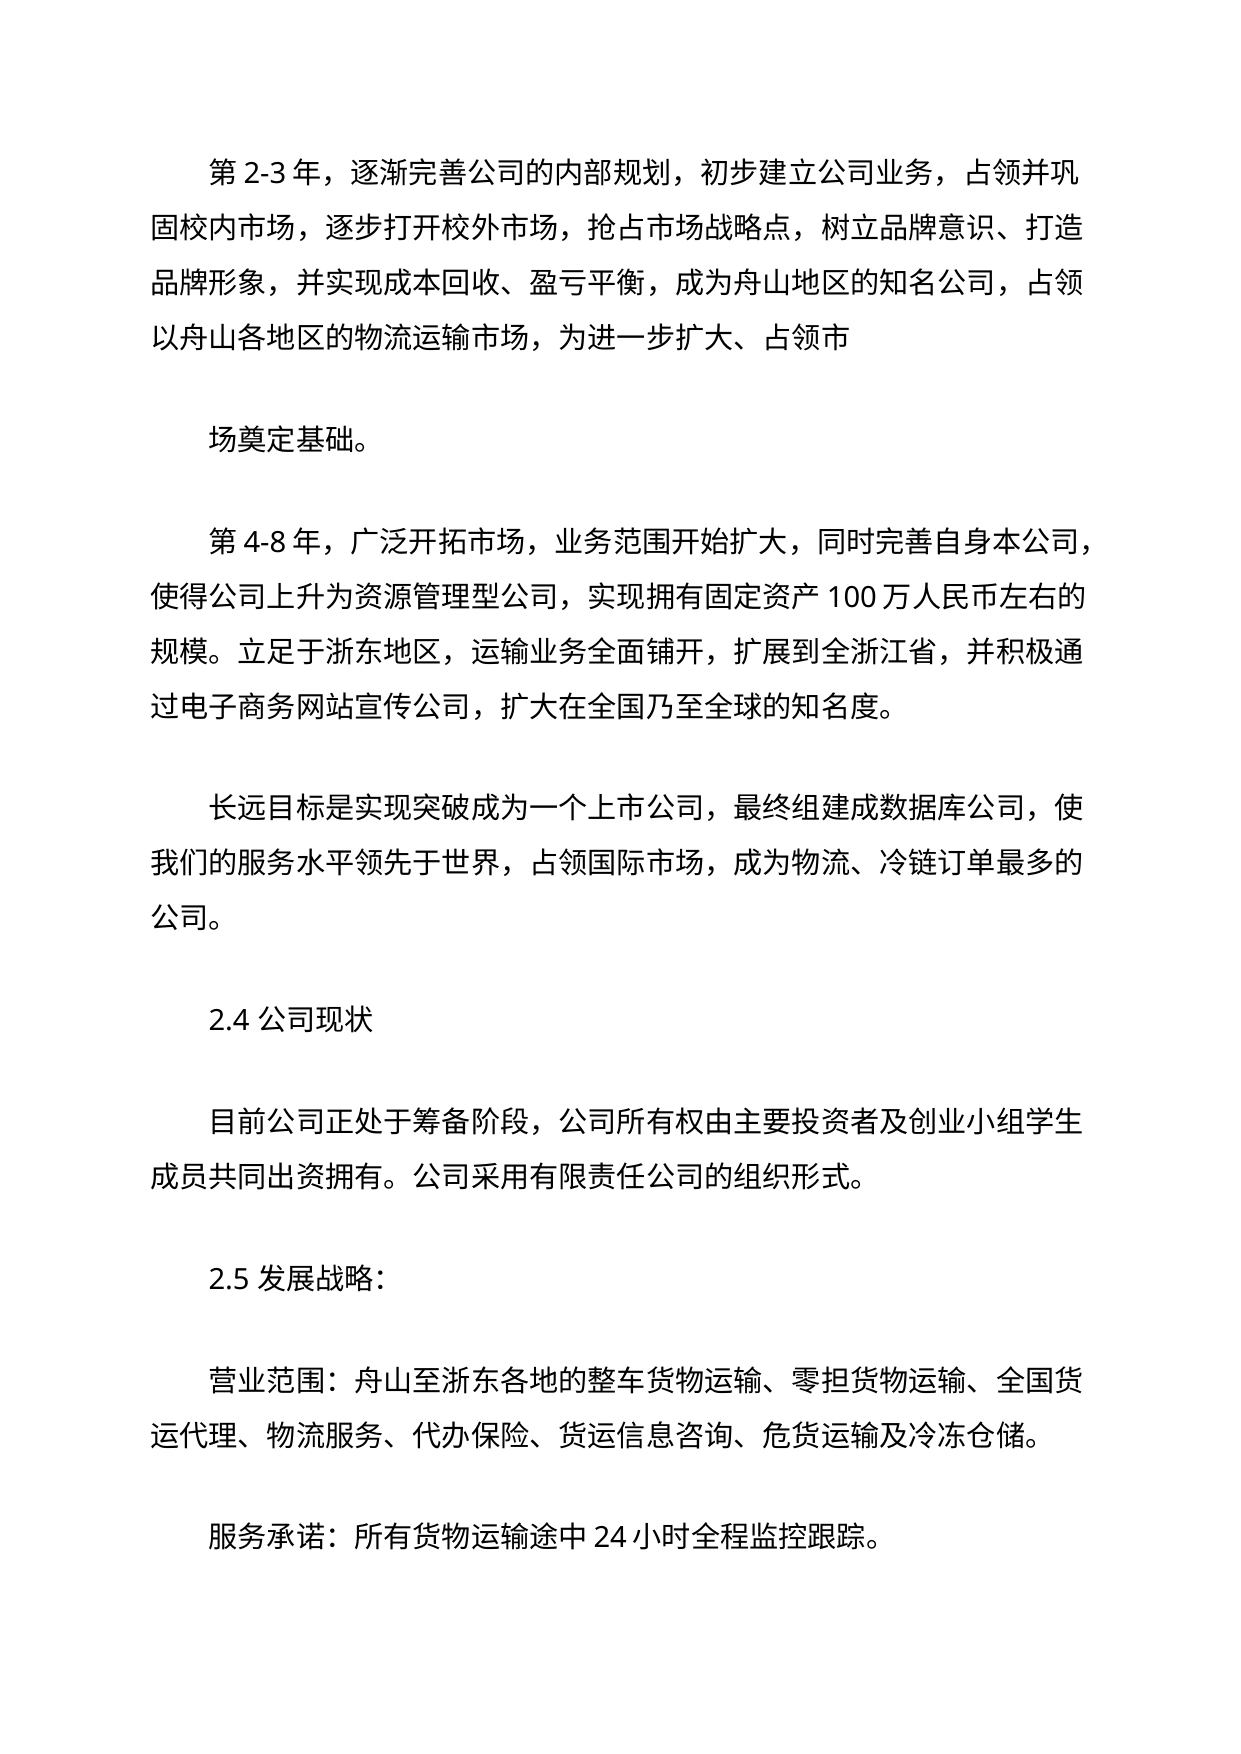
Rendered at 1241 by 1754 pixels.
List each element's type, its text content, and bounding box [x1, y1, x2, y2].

text 2.4 公司现状 [150, 997, 1090, 1039]
text 2.5 发展战略： [150, 1255, 1090, 1298]
text 营业范围：舟山至浙东各地的整车货物运输、零担货物运输、全国货运代理、物流服务、代办保险、货运信息咨询、危货运输及冷冻仓储。 [150, 1357, 1090, 1454]
text 第2-3年，逐渐完善公司的内部规划，初步建立公司业务，占领并巩固校内市场，逐步打开校外市场，抢占市场战略点，树立品牌意识、打造品牌形象，并实现成本回收、盈亏平衡，成为舟山地区的知名公司，占领以舟山各地区的物流运输市场，为进一步扩大、占领市 [150, 150, 1090, 357]
text 长远目标是实现突破成为一个上市公司，最终组建成数据库公司，使我们的服务水平领先于世界，占领国际市场，成为物流、冷链订单最多的公司。 [150, 785, 1090, 937]
text 第4-8年，广泛开拓市场，业务范围开始扩大，同时完善自身本公司，使得公司上升为资源管理型公司，实现拥有固定资产100万人民币左右的规模。立足于浙东地区，运输业务全面铺开，扩展到全浙江省，并积极通过电子商务网站宣传公司，扩大在全国乃至全球的知名度。 [150, 518, 1090, 726]
text 目前公司正处于筹备阶段，公司所有权由主要投资者及创业小组学生成员共同出资拥有。公司采用有限责任公司的组织形式。 [150, 1098, 1090, 1196]
text 场奠定基础。 [150, 417, 1090, 459]
text 服务承诺：所有货物运输途中24小时全程监控跟踪。 [150, 1514, 1090, 1556]
